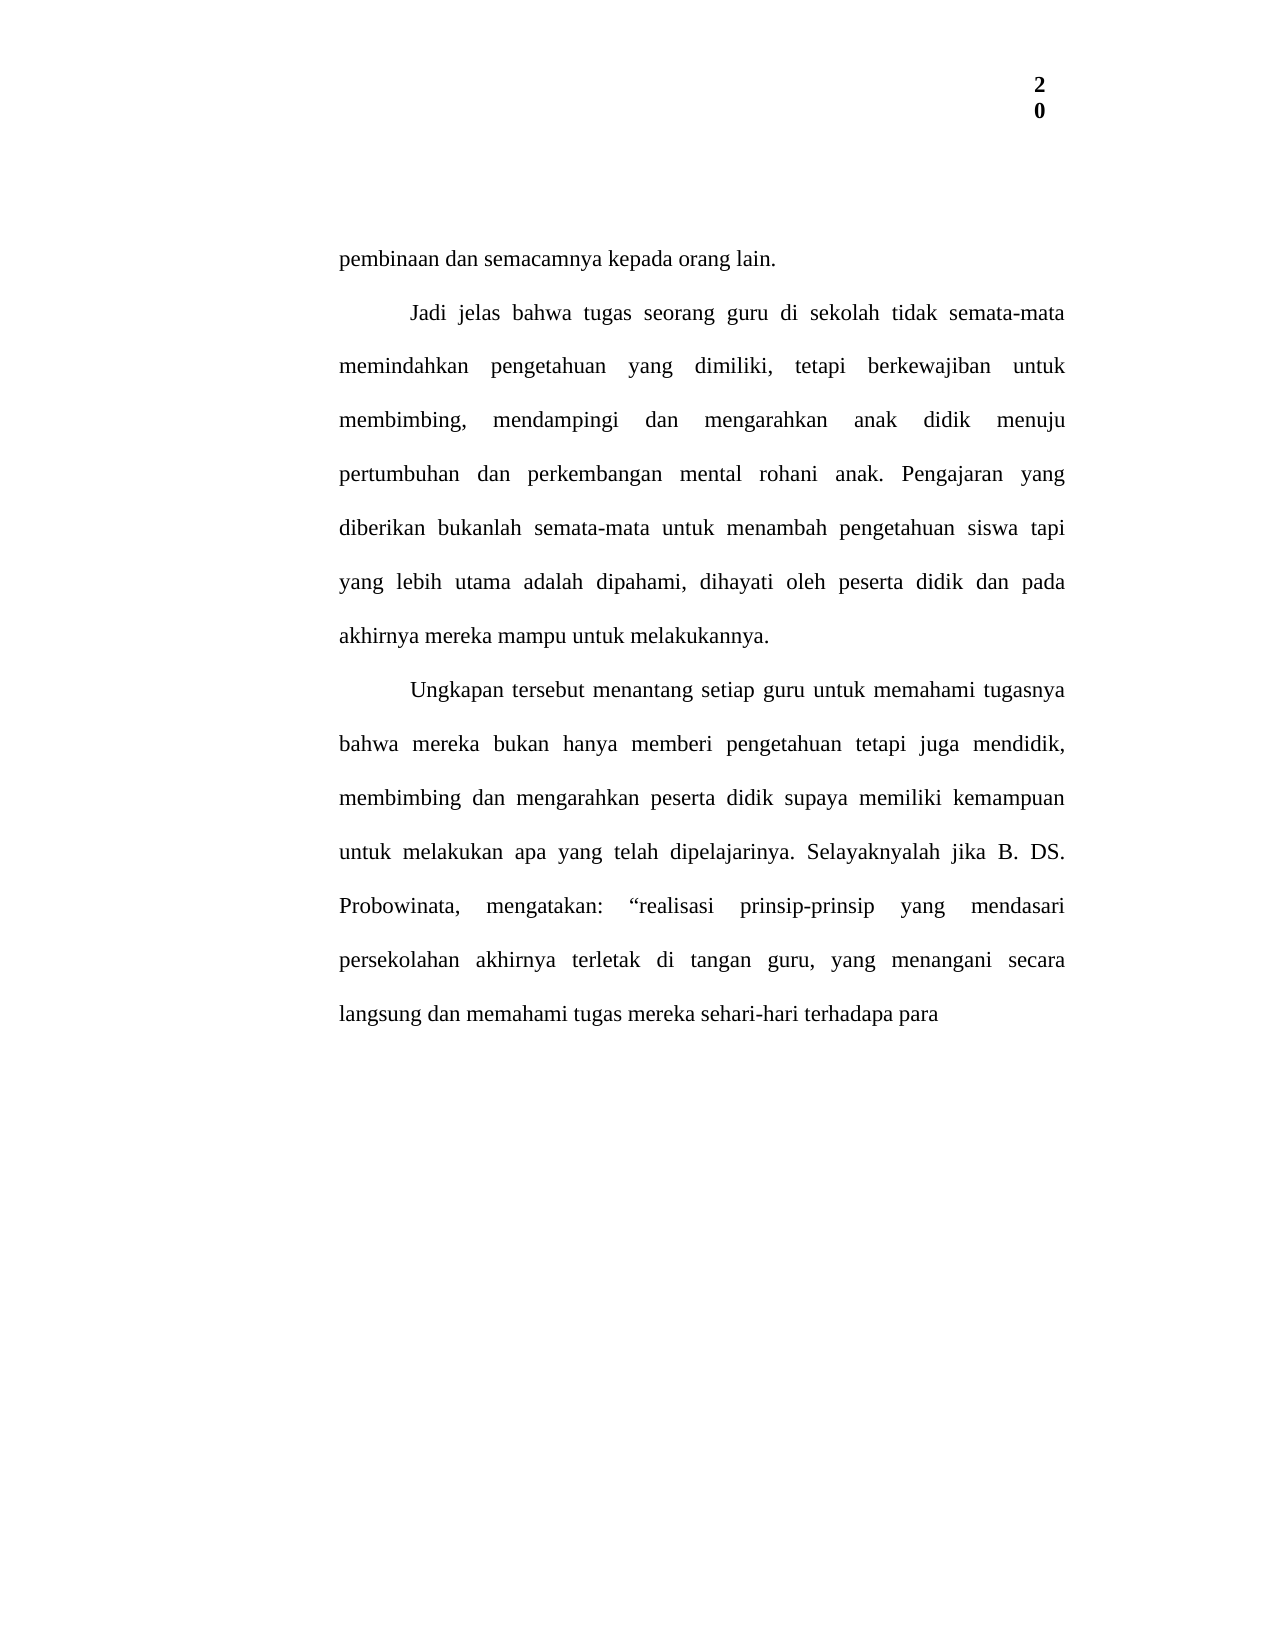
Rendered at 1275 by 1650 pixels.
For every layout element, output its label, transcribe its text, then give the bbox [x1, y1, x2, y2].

text Ungkapan tersebut menantang setiap guru untuk memahami tugasnya bahwa mereka bukan hanya memberi pengetahuan tetapi juga mendidik, membimbing dan mengarahkan peserta didik supaya memiliki kemampuan untuk melakukan apa yang telah dipelajarinya. Selayaknyalah jika B. DS. Probowinata, mengatakan: “realisasi prinsip-prinsip yang mendasari persekolahan akhirnya terletak di tangan guru, yang menangani secara langsung dan memahami tugas mereka sehari-hari terhadapa para [339, 654, 1066, 1032]
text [339, 223, 1066, 277]
text Jadi jelas bahwa tugas seorang guru di sekolah tidak semata-mata memindahkan pengetahuan yang dimiliki, tetapi berkewajiban untuk membimbing, mendampingi dan mengarahkan anak didik menuju pertumbuhan dan perkembangan mental rohani anak. Pengajaran yang diberikan bukanlah semata-mata untuk menambah pengetahuan siswa tapi yang lebih utama adalah dipahami, dihayati oleh peserta didik dan pada akhirnya mereka mampu untuk melakukannya. [339, 277, 1066, 654]
